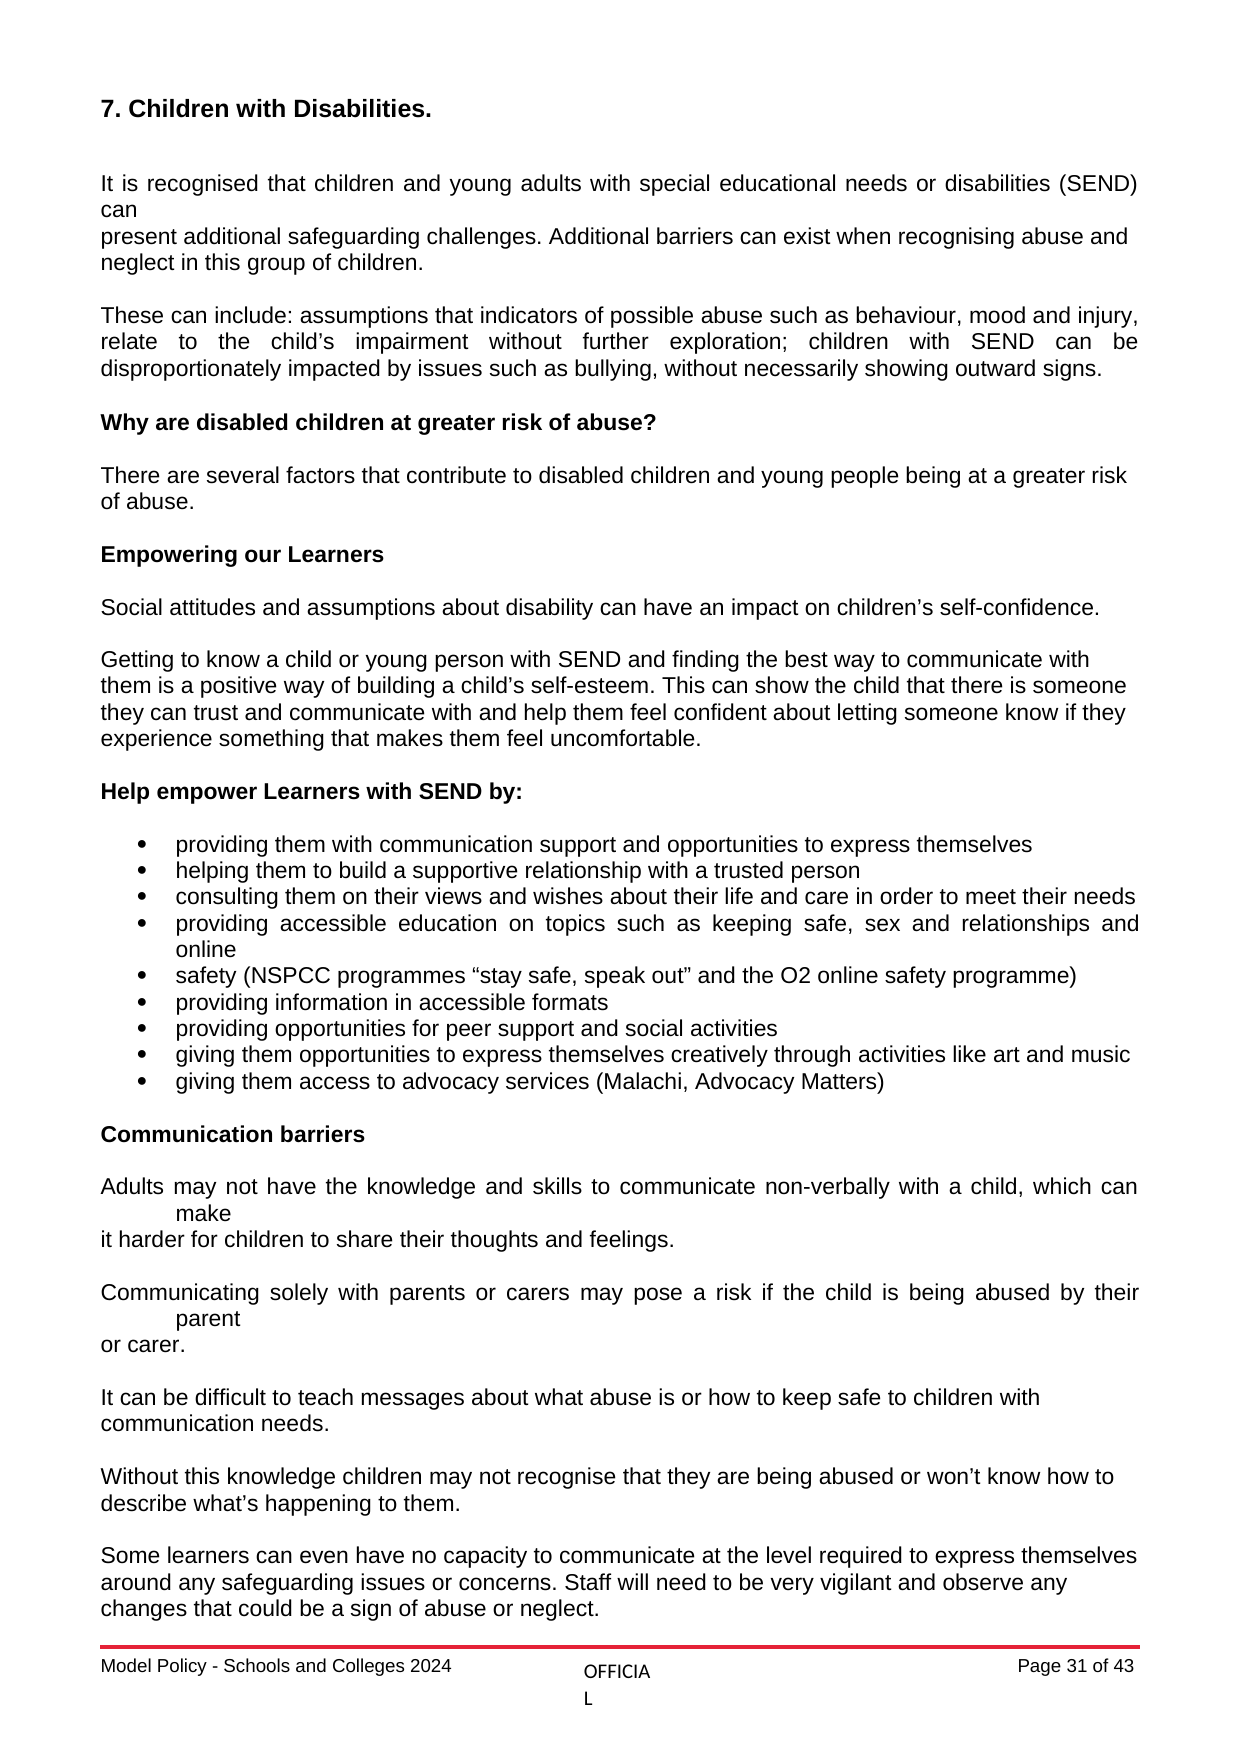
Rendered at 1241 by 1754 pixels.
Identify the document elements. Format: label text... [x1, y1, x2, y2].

subtitle 7. Children with Disabilities. [100, 94, 1140, 123]
text of abuse. [100, 488, 1140, 514]
text or carer. [100, 1331, 1140, 1358]
text Help empower Learners with SEND by: [100, 778, 1140, 804]
list giving them access to advocacy services (Malachi, Advocacy Matters) [138, 1068, 1140, 1094]
text describe what’s happening to them. [100, 1489, 1140, 1516]
text Adults may not have the knowledge and skills to communicate non-verbally with a child, which can make [100, 1173, 1140, 1226]
text Getting to know a child or young person with SEND and finding the best way to communicate with [100, 646, 1140, 672]
text communication needs. [100, 1410, 1140, 1437]
text changes that could be a sign of abuse or neglect. [100, 1595, 1140, 1621]
list providing opportunities for peer support and social activities [138, 1015, 1140, 1041]
text it harder for children to share their thoughts and feelings. [100, 1226, 1140, 1252]
text It is recognised that children and young adults with special educational needs or disabilities (SEND) can [100, 170, 1140, 223]
text them is a positive way of building a child’s self-esteem. This can show the child that there is someone [100, 672, 1140, 699]
list giving them opportunities to express themselves creatively through activities like art and music [138, 1041, 1140, 1068]
text Some learners can even have no capacity to communicate at the level required to express themselves [100, 1542, 1140, 1568]
list providing them with communication support and opportunities to express themselves [138, 831, 1140, 857]
text Why are disabled children at greater risk of abuse? [100, 409, 1140, 435]
text Communication barriers [100, 1121, 1140, 1147]
text they can trust and communicate with and help them feel confident about letting someone know if they [100, 699, 1140, 725]
list providing accessible education on topics such as keeping safe, sex and relationships and online [138, 910, 1140, 962]
text Social attitudes and assumptions about disability can have an impact on children’s self-confidence. [100, 593, 1140, 620]
list providing information in accessible formats [138, 989, 1140, 1015]
text Communicating solely with parents or carers may pose a risk if the child is being abused by their parent [100, 1279, 1140, 1331]
text Without this knowledge children may not recognise that they are being abused or won’t know how to [100, 1463, 1140, 1489]
list safety (NSPCC programmes “stay safe, speak out” and the O2 online safety programme) [138, 962, 1140, 989]
text It can be difficult to teach messages about what abuse is or how to keep safe to children with [100, 1384, 1140, 1410]
text present additional safeguarding challenges. Additional barriers can exist when recognising abuse and [100, 223, 1140, 249]
text around any safeguarding issues or concerns. Staff will need to be very vigilant and observe any [100, 1568, 1140, 1595]
list helping them to build a supportive relationship with a trusted person [138, 857, 1140, 883]
list consulting them on their views and wishes about their life and care in order to meet their needs [138, 883, 1140, 910]
text experience something that makes them feel uncomfortable. [100, 725, 1140, 752]
text There are several factors that contribute to disabled children and young people being at a greater risk [100, 462, 1140, 488]
text Empowering our Learners [100, 541, 1140, 567]
text neglect in this group of children. [100, 249, 1140, 276]
text These can include: assumptions that indicators of possible abuse such as behaviour, mood and injury, relate to the child’s impairment without further exploration; children with SEND can be disproportionately impacted by issues such as bullying, without necessarily showing outward signs. [100, 302, 1140, 381]
